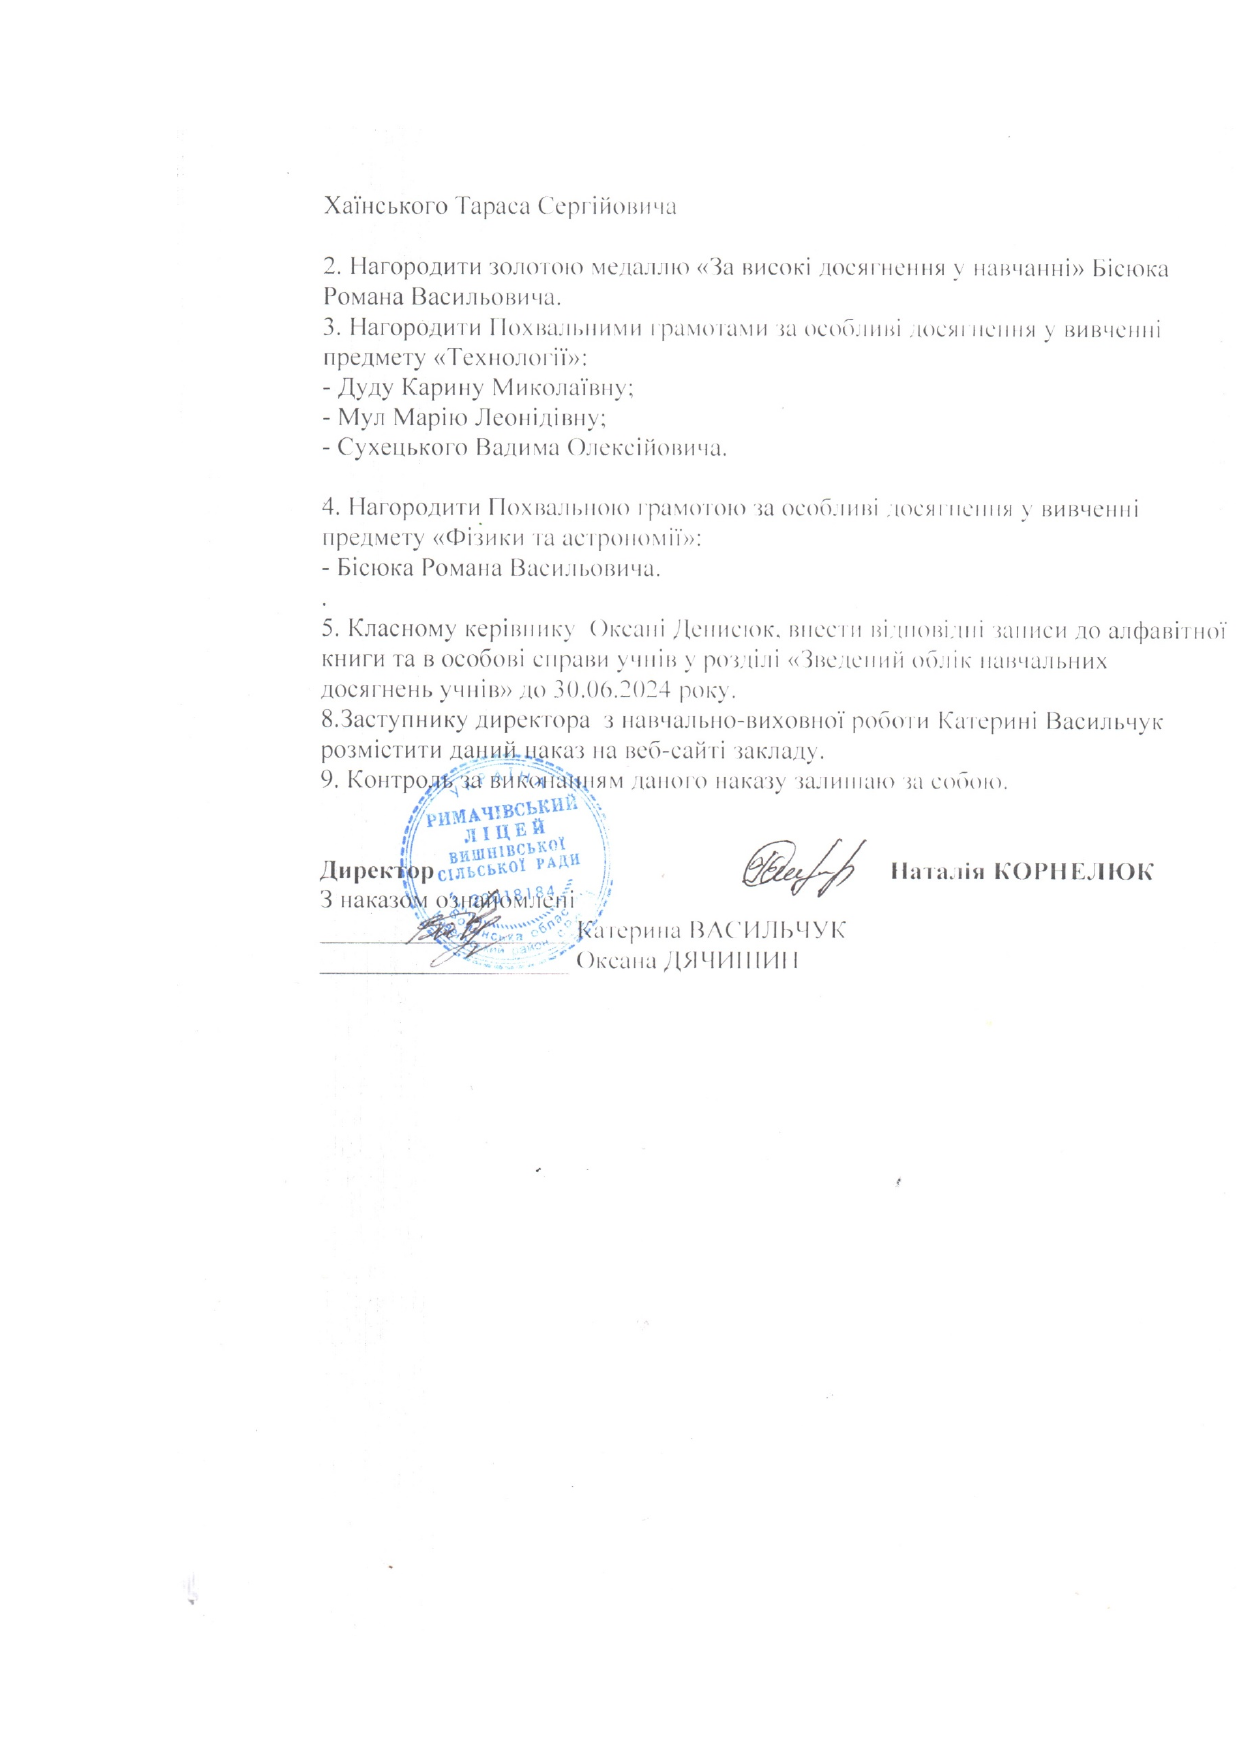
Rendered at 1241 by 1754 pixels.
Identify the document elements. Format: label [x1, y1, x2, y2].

picture [177, 118, 1241, 1636]
